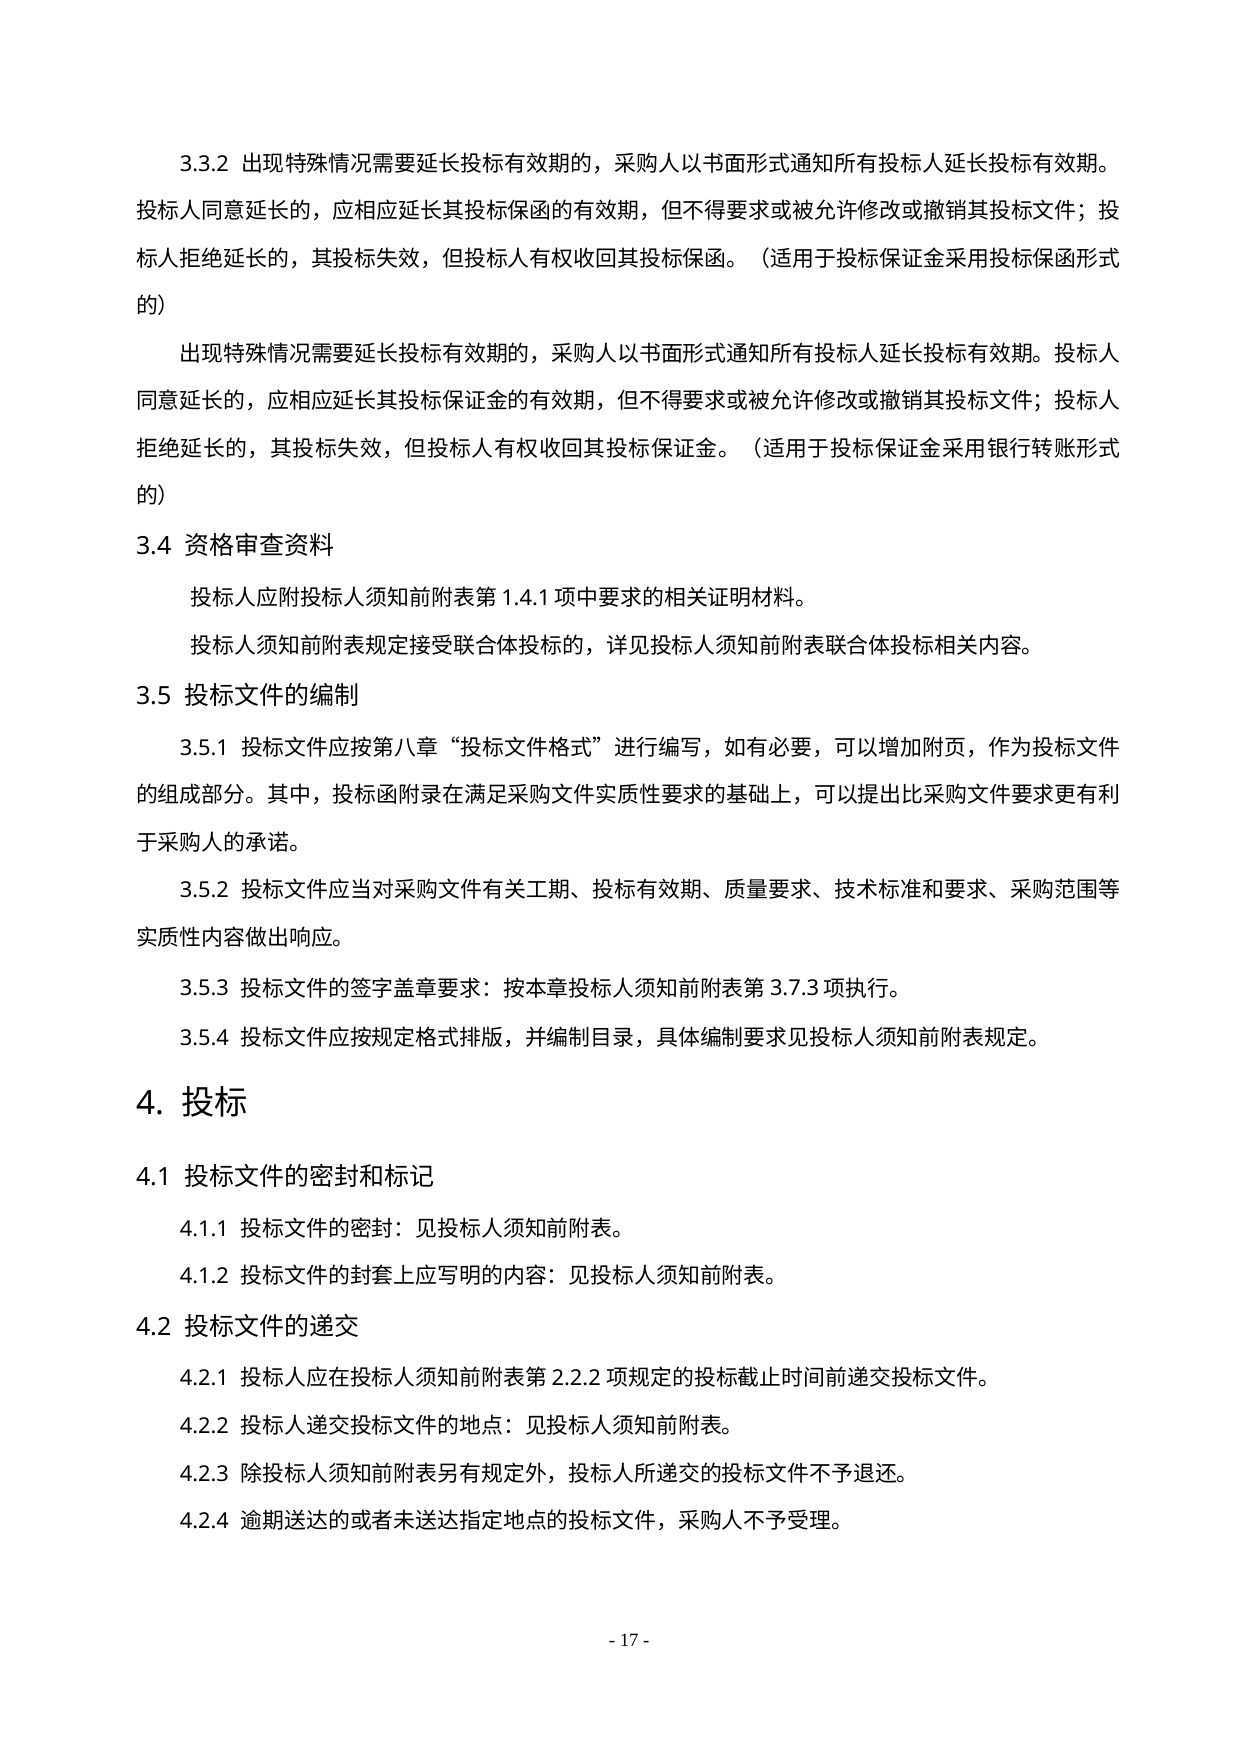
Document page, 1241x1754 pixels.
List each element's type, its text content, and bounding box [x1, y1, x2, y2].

text 4.2.2 投标人递交投标文件的地点：见投标人须知前附表。 [136, 1408, 1122, 1440]
text 3.3.2 出现特殊情况需要延长投标有效期的，采购人以书面形式通知所有投标人延长投标有效期。投标人同意延长的，应相应延长其投标保函的有效期，但不得要求或被允许修改或撤销其投标文件；投标人拒绝延长的，其投标失效，但投标人有权收回其投标保函。（适用于投标保证金采用投标保函形式的） [136, 146, 1122, 320]
text 3.5.2 投标文件应当对采购文件有关工期、投标有效期、质量要求、技术标准和要求、采购范围等实质性内容做出响应。 [136, 872, 1122, 952]
subtitle 4.1 投标文件的密封和标记 [136, 1156, 1122, 1193]
text 4.2.4 逾期送达的或者未送达指定地点的投标文件，采购人不予受理。 [136, 1503, 1122, 1535]
subtitle 3.5 投标文件的编制 [136, 675, 1122, 712]
text 4.2.3 除投标人须知前附表另有规定外，投标人所递交的投标文件不予退还。 [136, 1456, 1122, 1487]
text 3.5.4 投标文件应按规定格式排版，并编制目录，具体编制要求见投标人须知前附表规定。 [136, 1019, 1133, 1051]
subtitle 3.4 资格审查资料 [136, 526, 1122, 562]
text 投标人须知前附表规定接受联合体投标的，详见投标人须知前附表联合体投标相关内容。 [147, 628, 1118, 659]
text 4.1.2 投标文件的封套上应写明的内容：见投标人须知前附表。 [136, 1258, 1122, 1290]
subtitle 4. 投标 [136, 1067, 1122, 1132]
subtitle 4.2 投标文件的递交 [136, 1306, 1122, 1342]
text 投标人应附投标人须知前附表第1.4.1项中要求的相关证明材料。 [147, 580, 1118, 612]
text 3.5.3 投标文件的签字盖章要求：按本章投标人须知前附表第3.7.3项执行。 [136, 967, 1122, 1002]
text 出现特殊情况需要延长投标有效期的，采购人以书面形式通知所有投标人延长投标有效期。投标人同意延长的，应相应延长其投标保证金的有效期，但不得要求或被允许修改或撤销其投标文件；投标人拒绝延长的，其投标失效，但投标人有权收回其投标保证金。（适用于投标保证金采用银行转账形式的） [136, 336, 1122, 510]
text 4.2.1 投标人应在投标人须知前附表第 2.2.2 项规定的投标截止时间前递交投标文件。 [136, 1360, 1122, 1392]
text 3.5.1 投标文件应按第八章“投标文件格式”进行编写，如有必要，可以增加附页，作为投标文件的组成部分。其中，投标函附录在满足采购文件实质性要求的基础上，可以提出比采购文件要求更有利于采购人的承诺。 [136, 730, 1122, 856]
text 4.1.1 投标文件的密封：见投标人须知前附表。 [136, 1211, 1122, 1242]
